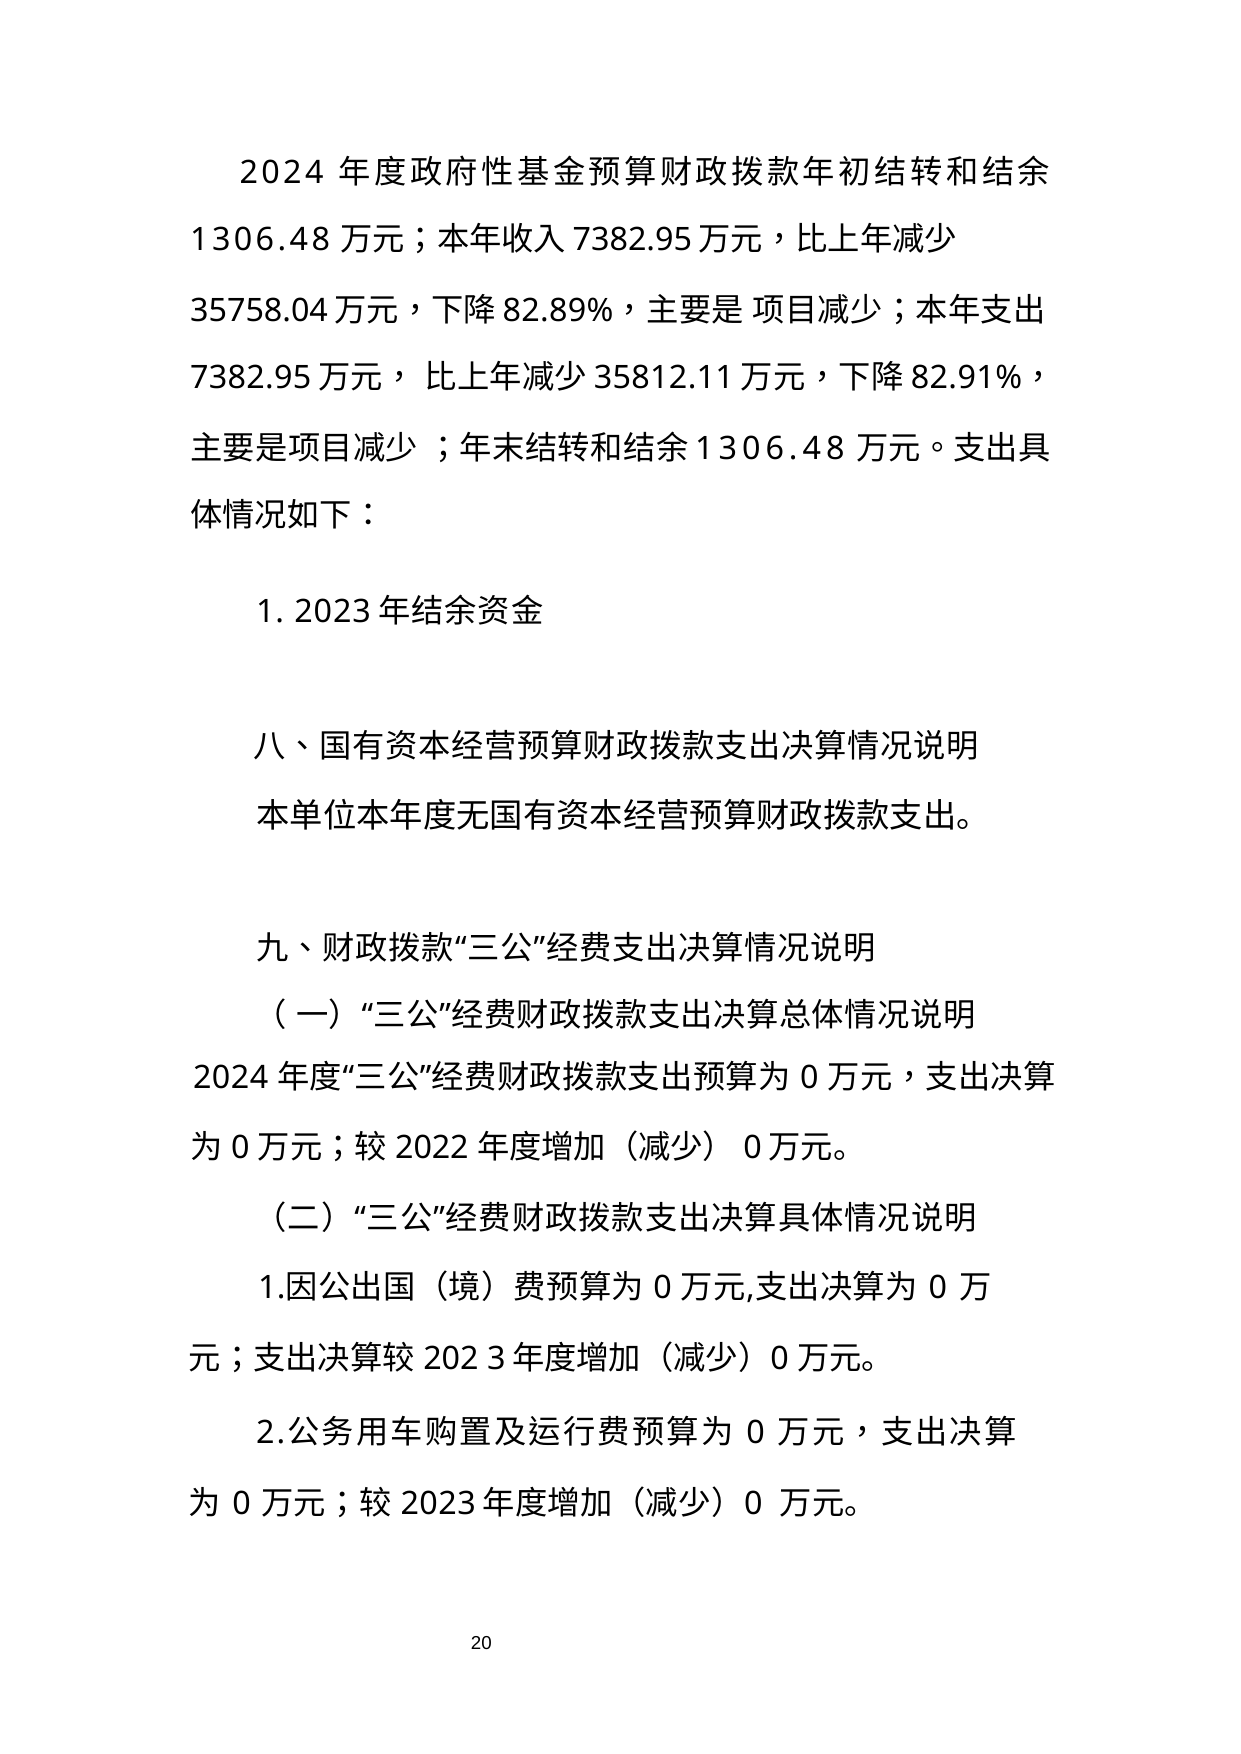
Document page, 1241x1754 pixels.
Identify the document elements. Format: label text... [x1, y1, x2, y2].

text （二）“三公”经费财政拨款支出决算具体情况说明 [254, 1197, 1055, 1238]
text （ 一）“三公”经费财政拨款支出决算总体情况说明 [254, 994, 1055, 1034]
text 2.公务用车购置及运行费预算为 0 万元，支出决算为 0 万元；较 2023年度增加（减少）0 万元。 [188, 1409, 1039, 1524]
text 2024 年度政府性基金预算财政拨款年初结转和结余1306.48万元；本年收入7382.95万元，比上年减少35758.04万元，下降82.89%，主要是 项目减少；本年支出7382.95万元， 比上年减少35812.11万元，下降82.91%，主要是项目减少 ；年末结转和结余1306.48万元。支出具体情况如下： [190, 149, 1055, 536]
text 2024 年度“三公”经费财政拨款支出预算为 0 万元，支出决算为 0 万元；较 2022 年度增加（减少） 0万元。 [190, 1051, 1055, 1168]
text 1. 2023年结余资金 [189, 585, 1039, 632]
text 1.因公出国（境）费预算为 0 万元,支出决算为 0 万元；支出决算较 202 3年度增加（减少）0 万元。 [188, 1264, 1048, 1379]
text 本单位本年度无国有资本经营预算财政拨款支出。 [256, 792, 1055, 837]
text 九、财政拨款“三公”经费支出决算情况说明 [256, 927, 1055, 968]
text 八、国有资本经营预算财政拨款支出决算情况说明 [186, 724, 1055, 765]
